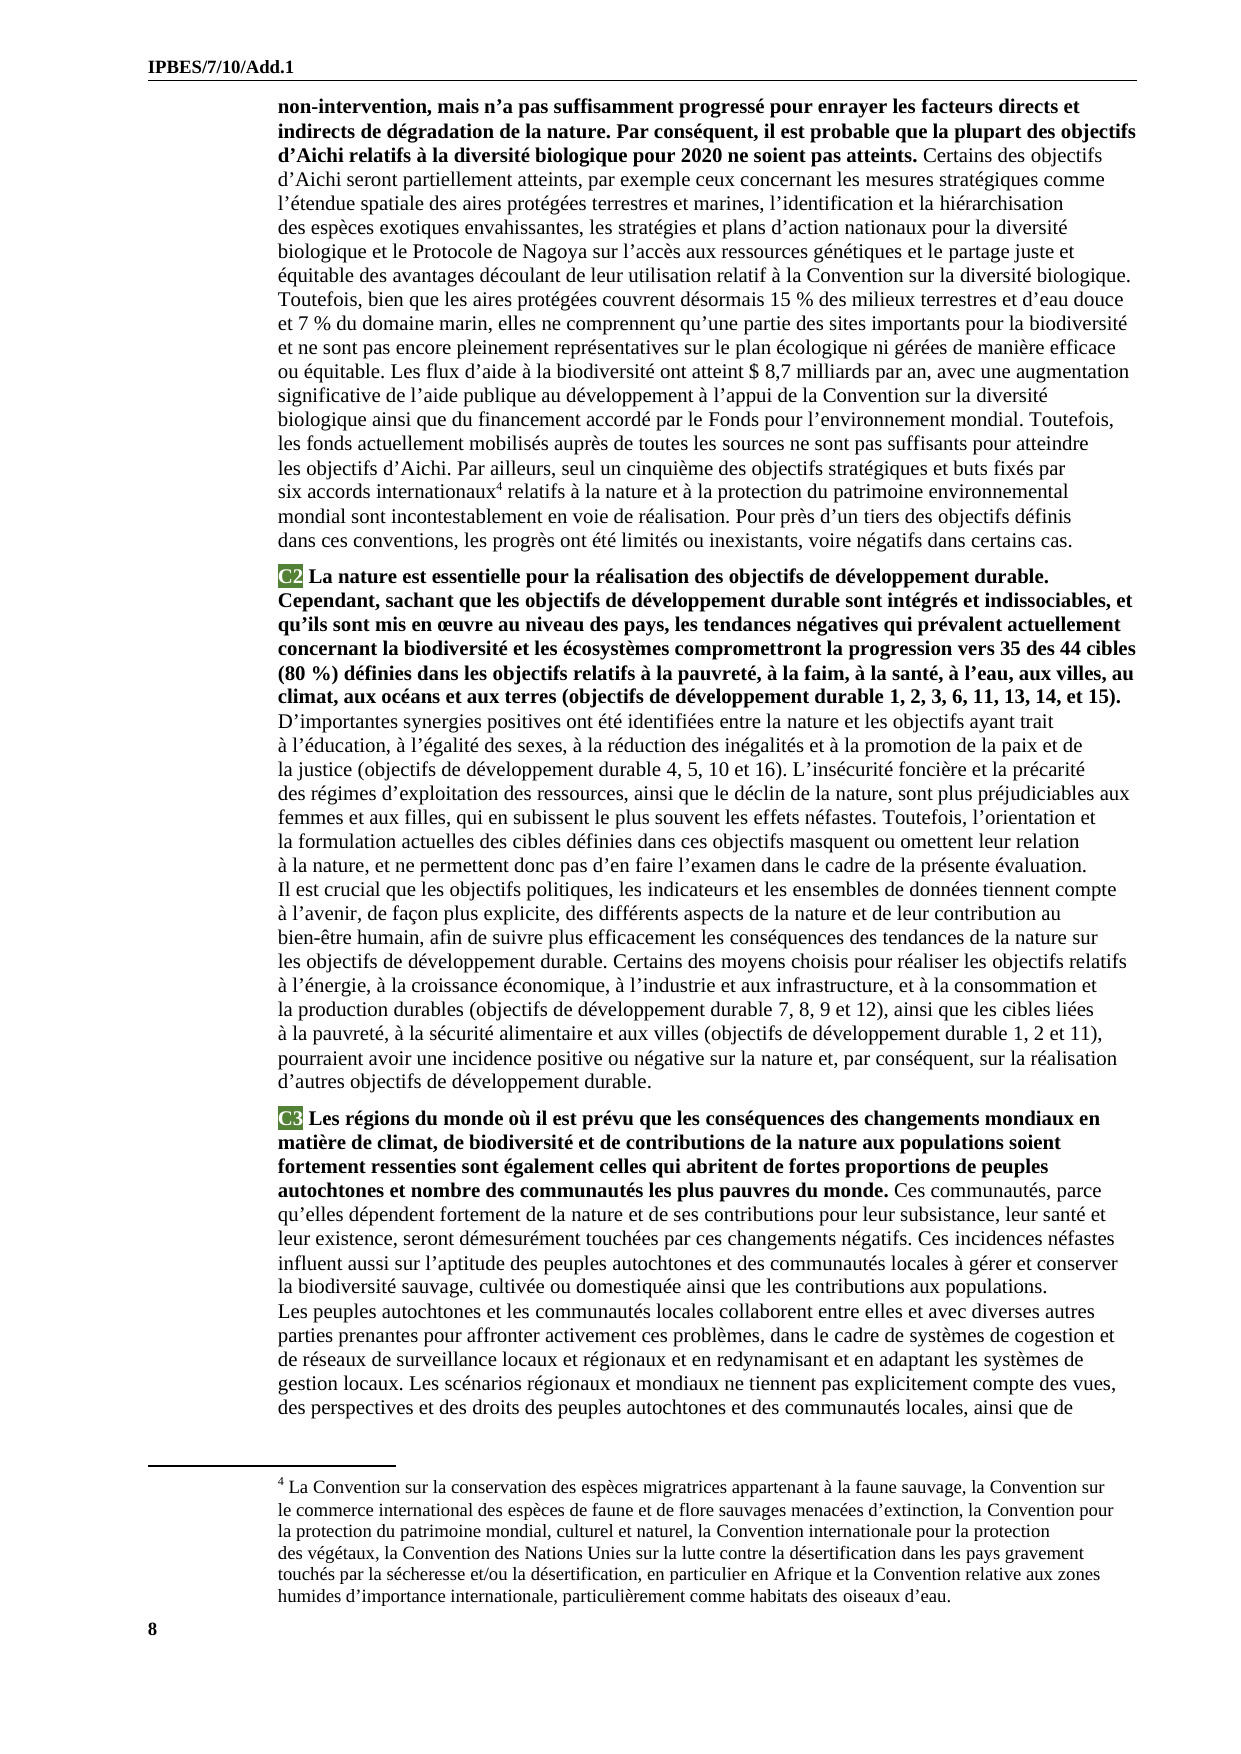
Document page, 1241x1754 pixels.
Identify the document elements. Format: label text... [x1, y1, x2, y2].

text C2 La nature est essentielle pour la réalisation des objectifs de développement durable. Cependant, sachant que les objectifs de développement durable sont intégrés et indissociables, et qu’ils sont mis en œuvre au niveau des pays, les tendances négatives qui prévalent actuellement concernant la biodiversité et les écosystèmes compromettront la progression vers 35 des 44 cibles (80 %) définies dans les objectifs relatifs à la pauvreté, à la faim, à la santé, à l’eau, aux villes, au climat, aux océans et aux terres (objectifs de développement durable 1, 2, 3, 6, 11, 13, 14, et 15). D’importantes synergies positives ont été identifiées entre la nature et les objectifs ayant trait à l’éducation, à l’égalité des sexes, à la réduction des inégalités et à la promotion de la paix et de la justice (objectifs de développement durable 4, 5, 10 et 16). L’insécurité foncière et la précarité des régimes d’exploitation des ressources, ainsi que le déclin de la nature, sont plus préjudiciables aux femmes et aux filles, qui en subissent le plus souvent les effets néfastes. Toutefois, l’orientation et la formulation actuelles des cibles définies dans ces objectifs masquent ou omettent leur relation à la nature, et ne permettent donc pas d’en faire l’examen dans le cadre de la présente évaluation. Il est crucial que les objectifs politiques, les indicateurs et les ensembles de données tiennent compte à l’avenir, de façon plus explicite, des différents aspects de la nature et de leur contribution au bien-être humain, afin de suivre plus efficacement les conséquences des tendances de la nature sur les objectifs de développement durable. Certains des moyens choisis pour réaliser les objectifs relatifs à l’énergie, à la croissance économique, à l’industrie et aux infrastructure, et à la consommation et la production durables (objectifs de développement durable 7, 8, 9 et 12), ainsi que les cibles liées à la pauvreté, à la sécurité alimentaire et aux villes (objectifs de développement durable 1, 2 et 11), pourraient avoir une incidence positive ou négative sur la nature et, par conséquent, sur la réalisation d’autres objectifs de développement durable. [278, 564, 1137, 1093]
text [278, 1106, 1137, 1419]
